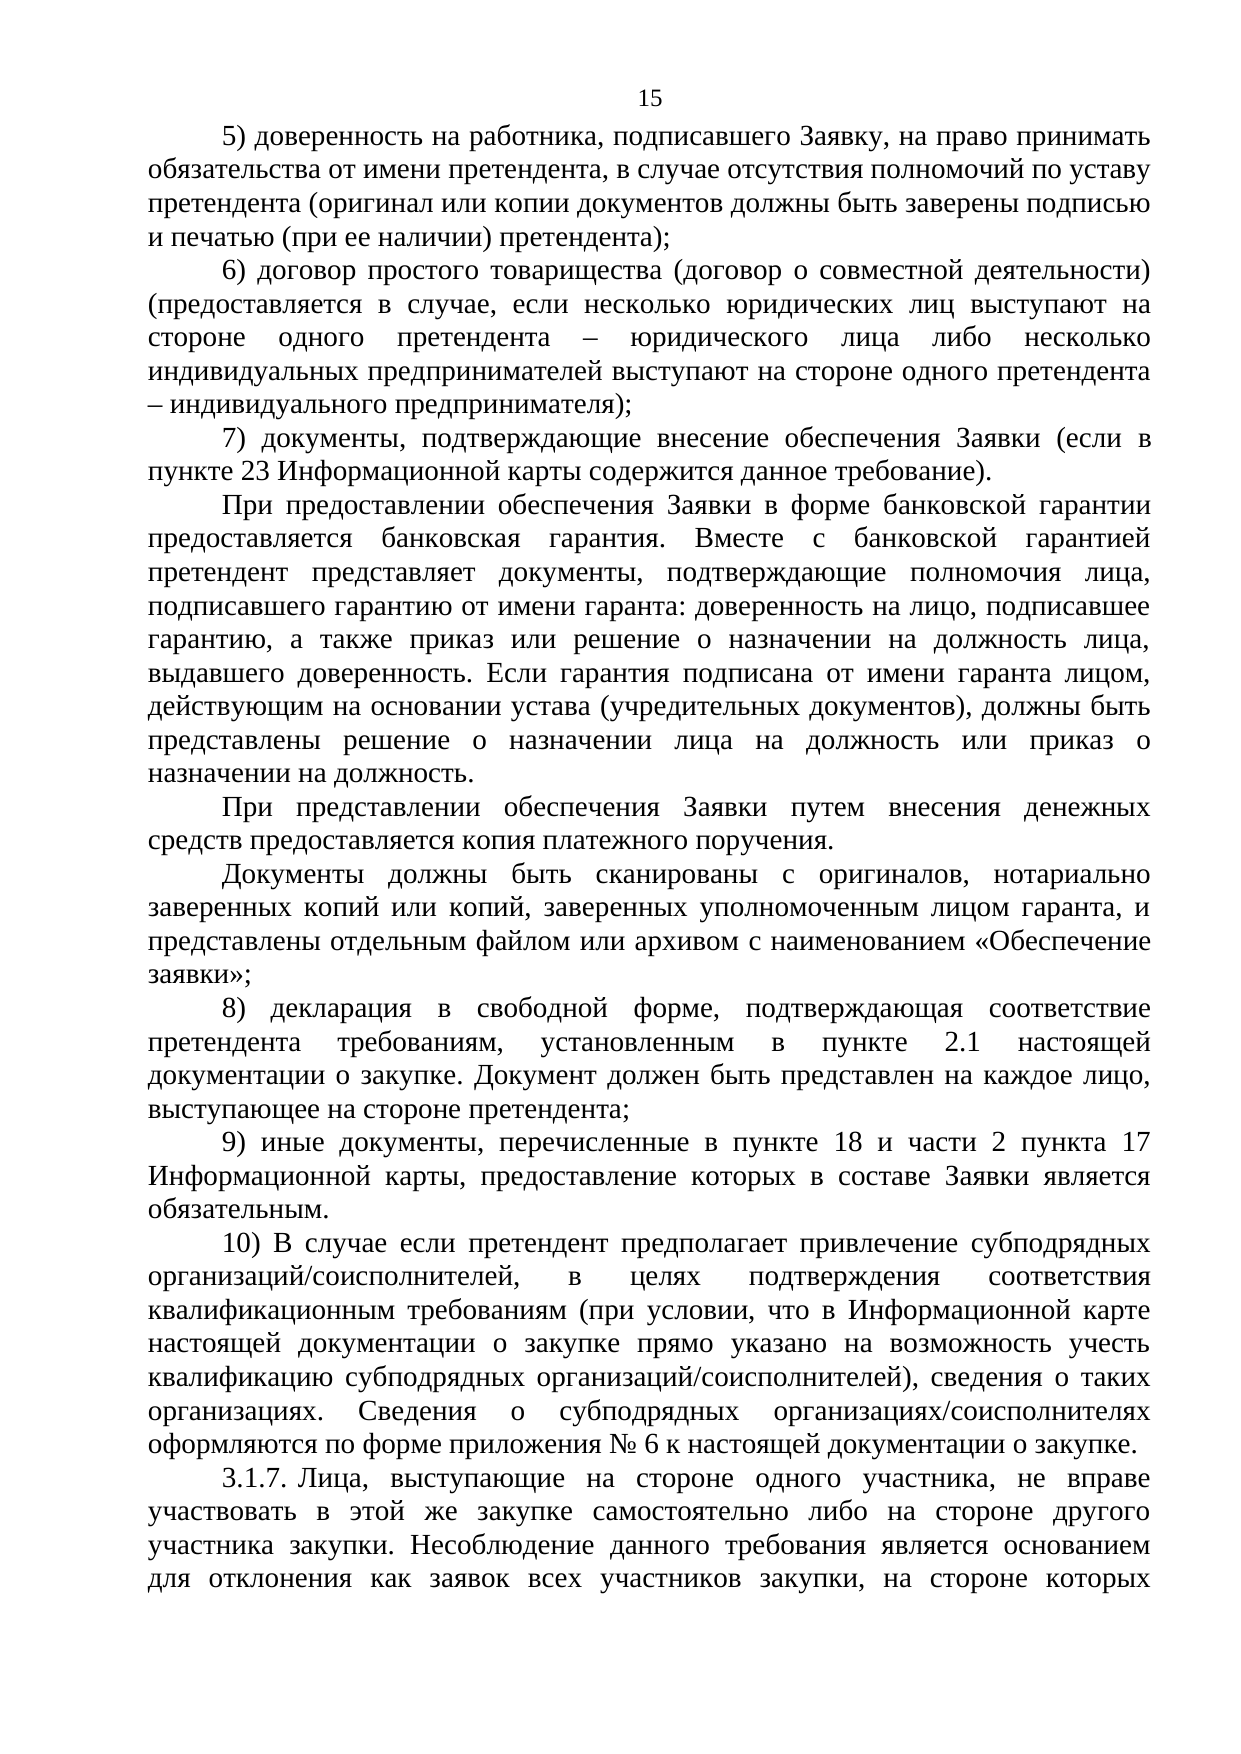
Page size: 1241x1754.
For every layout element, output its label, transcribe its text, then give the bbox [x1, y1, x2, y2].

text При представлении обеспечения Заявки путем внесения денежных средств предоставляется копия платежного поручения. [148, 789, 1152, 856]
text 10) В случае если претендент предполагает привлечение субподрядных организаций/соисполнителей, в целях подтверждения соответствия квалификационным требованиям (при условии, что в Информационной карте настоящей документации о закупке прямо указано на возможность учесть квалификацию субподрядных организаций/соисполнителей), сведения о таких организациях. Сведения о субподрядных организациях/соисполнителях оформляются по форме приложения № 6 к настоящей документации о закупке. [148, 1225, 1152, 1460]
text 6) договор простого товарищества (договор о совместной деятельности) (предоставляется в случае, если несколько юридических лиц выступают на стороне одного претендента – юридического лица либо несколько индивидуальных предпринимателей выступают на стороне одного претендента – индивидуального предпринимателя); [148, 252, 1152, 420]
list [148, 1460, 1152, 1594]
text 8) декларация в свободной форме, подтверждающая соответствие претендента требованиям, установленным в пункте 2.1 настоящей документации о закупке. Документ должен быть представлен на каждое лицо, выступающее на стороне претендента; [148, 990, 1152, 1124]
text Документы должны быть сканированы с оригиналов, нотариально заверенных копий или копий, заверенных уполномоченным лицом гаранта, и представлены отдельным файлом или архивом с наименованием «Обеспечение заявки»; [148, 856, 1152, 990]
text При предоставлении обеспечения Заявки в форме банковской гарантии предоставляется банковская гарантия. Вместе с банковской гарантией претендент представляет документы, подтверждающие полномочия лица, подписавшего гарантию от имени гаранта: доверенность на лицо, подписавшее гарантию, а также приказ или решение о назначении на должность лица, выдавшего доверенность. Если гарантия подписана от имени гаранта лицом, действующим на основании устава (учредительных документов), должны быть представлены решение о назначении лица на должность или приказ о назначении на должность. [148, 487, 1152, 789]
text 9) иные документы, перечисленные в пункте 18 и части 2 пункта 17 Информационной карты, предоставление которых в составе Заявки является обязательным. [148, 1124, 1152, 1225]
text 5) доверенность на работника, подписавшего Заявку, на право принимать обязательства от имени претендента, в случае отсутствия полномочий по уставу претендента (оригинал или копии документов должны быть заверены подписью и печатью (при ее наличии) претендента); [148, 118, 1152, 252]
text 7) документы, подтверждающие внесение обеспечения Заявки (если в пункте 23 Информационной карты содержится данное требование). [148, 420, 1152, 487]
